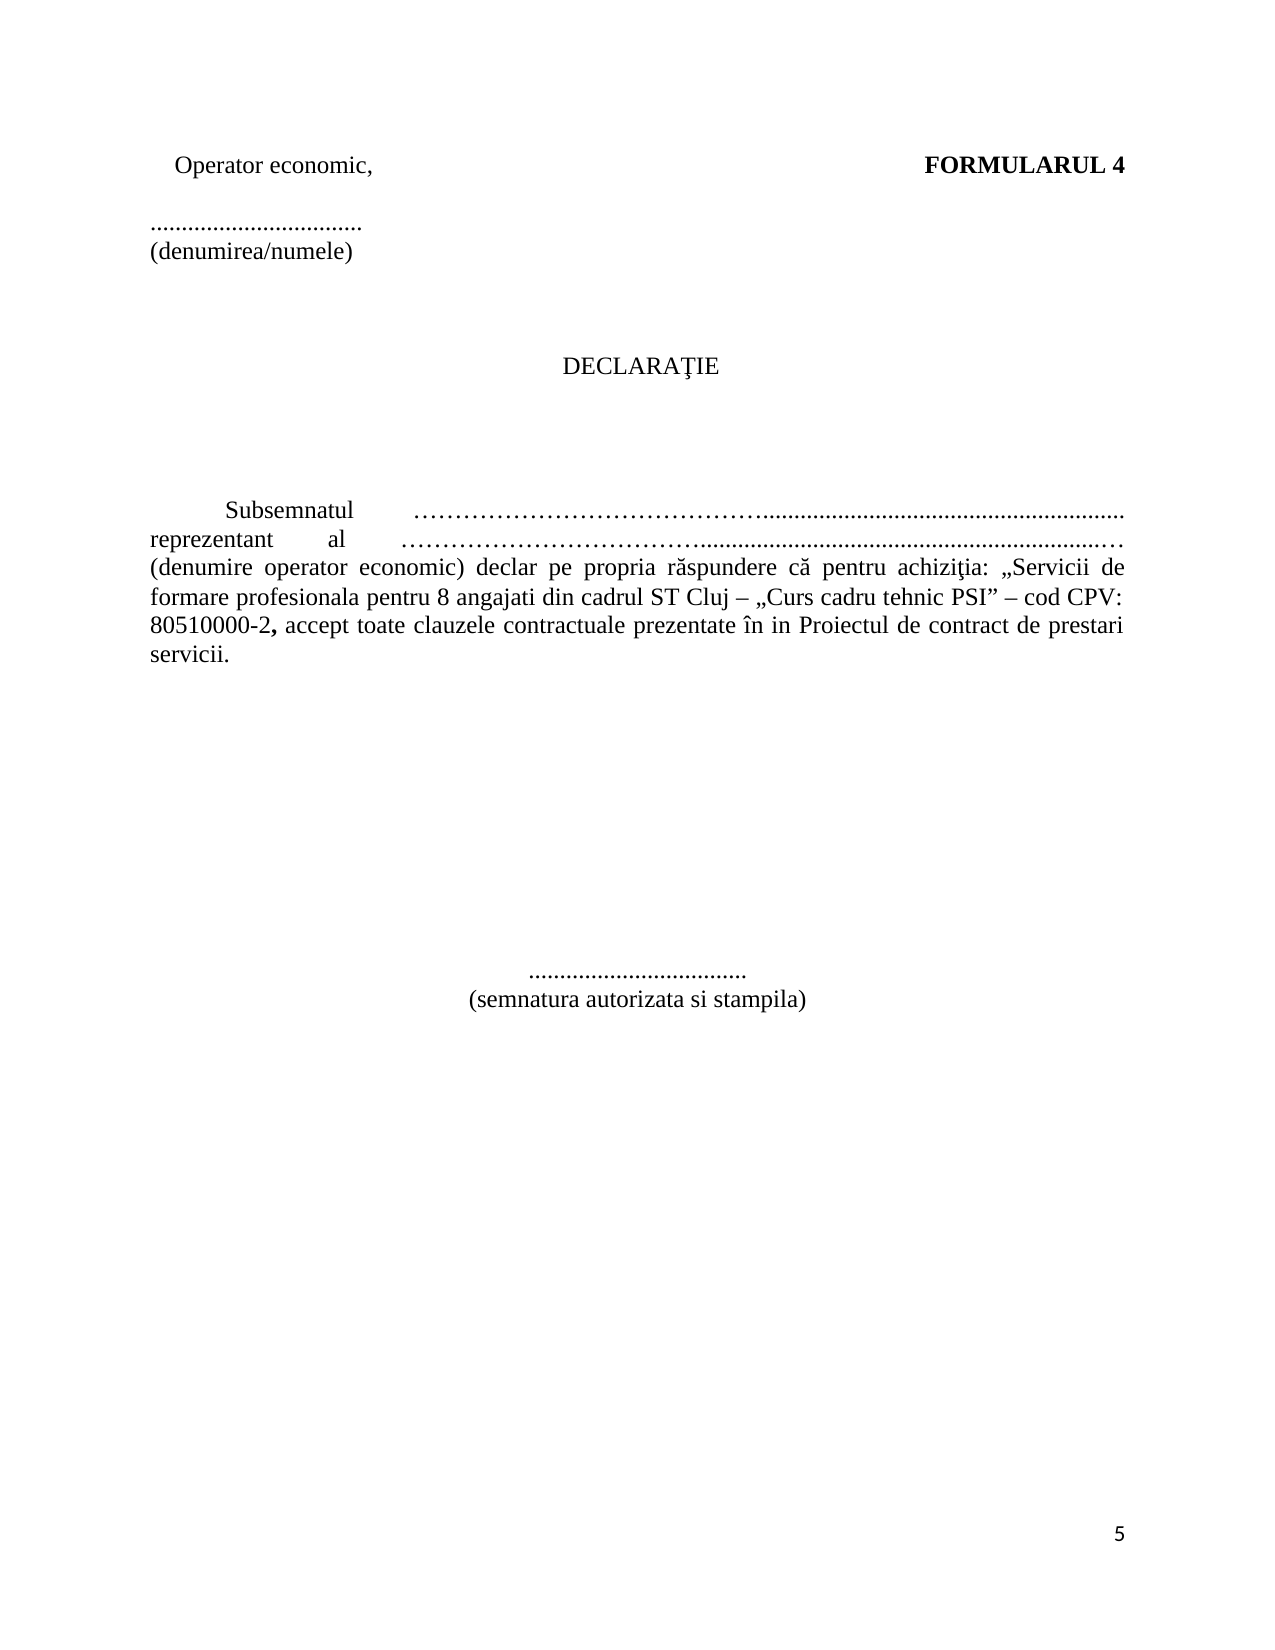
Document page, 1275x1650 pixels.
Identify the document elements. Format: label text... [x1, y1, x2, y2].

text Subsemnatul …………………………………….......................................................... reprezentant al ………………………………................................................................… (denumire operator economic) declar pe propria răspundere că pentru achiziţia: „Servicii de formare profesionala pentru 8 angajati din cadrul ST Cluj – „Curs cadru tehnic PSI” – cod CPV: 80510000-2, accept toate clauzele contractuale prezentate în in Proiectul de contract de prestari servicii. [150, 495, 1125, 668]
text .................................. [150, 207, 1125, 236]
text (semnatura autorizata si stampila) [150, 984, 1125, 1013]
text (denumirea/numele) [150, 236, 1125, 265]
text Operator economic, FORMULARUL 4 [150, 150, 1125, 179]
text DECLARAŢIE [150, 351, 1125, 380]
text ................................... [150, 955, 1125, 984]
